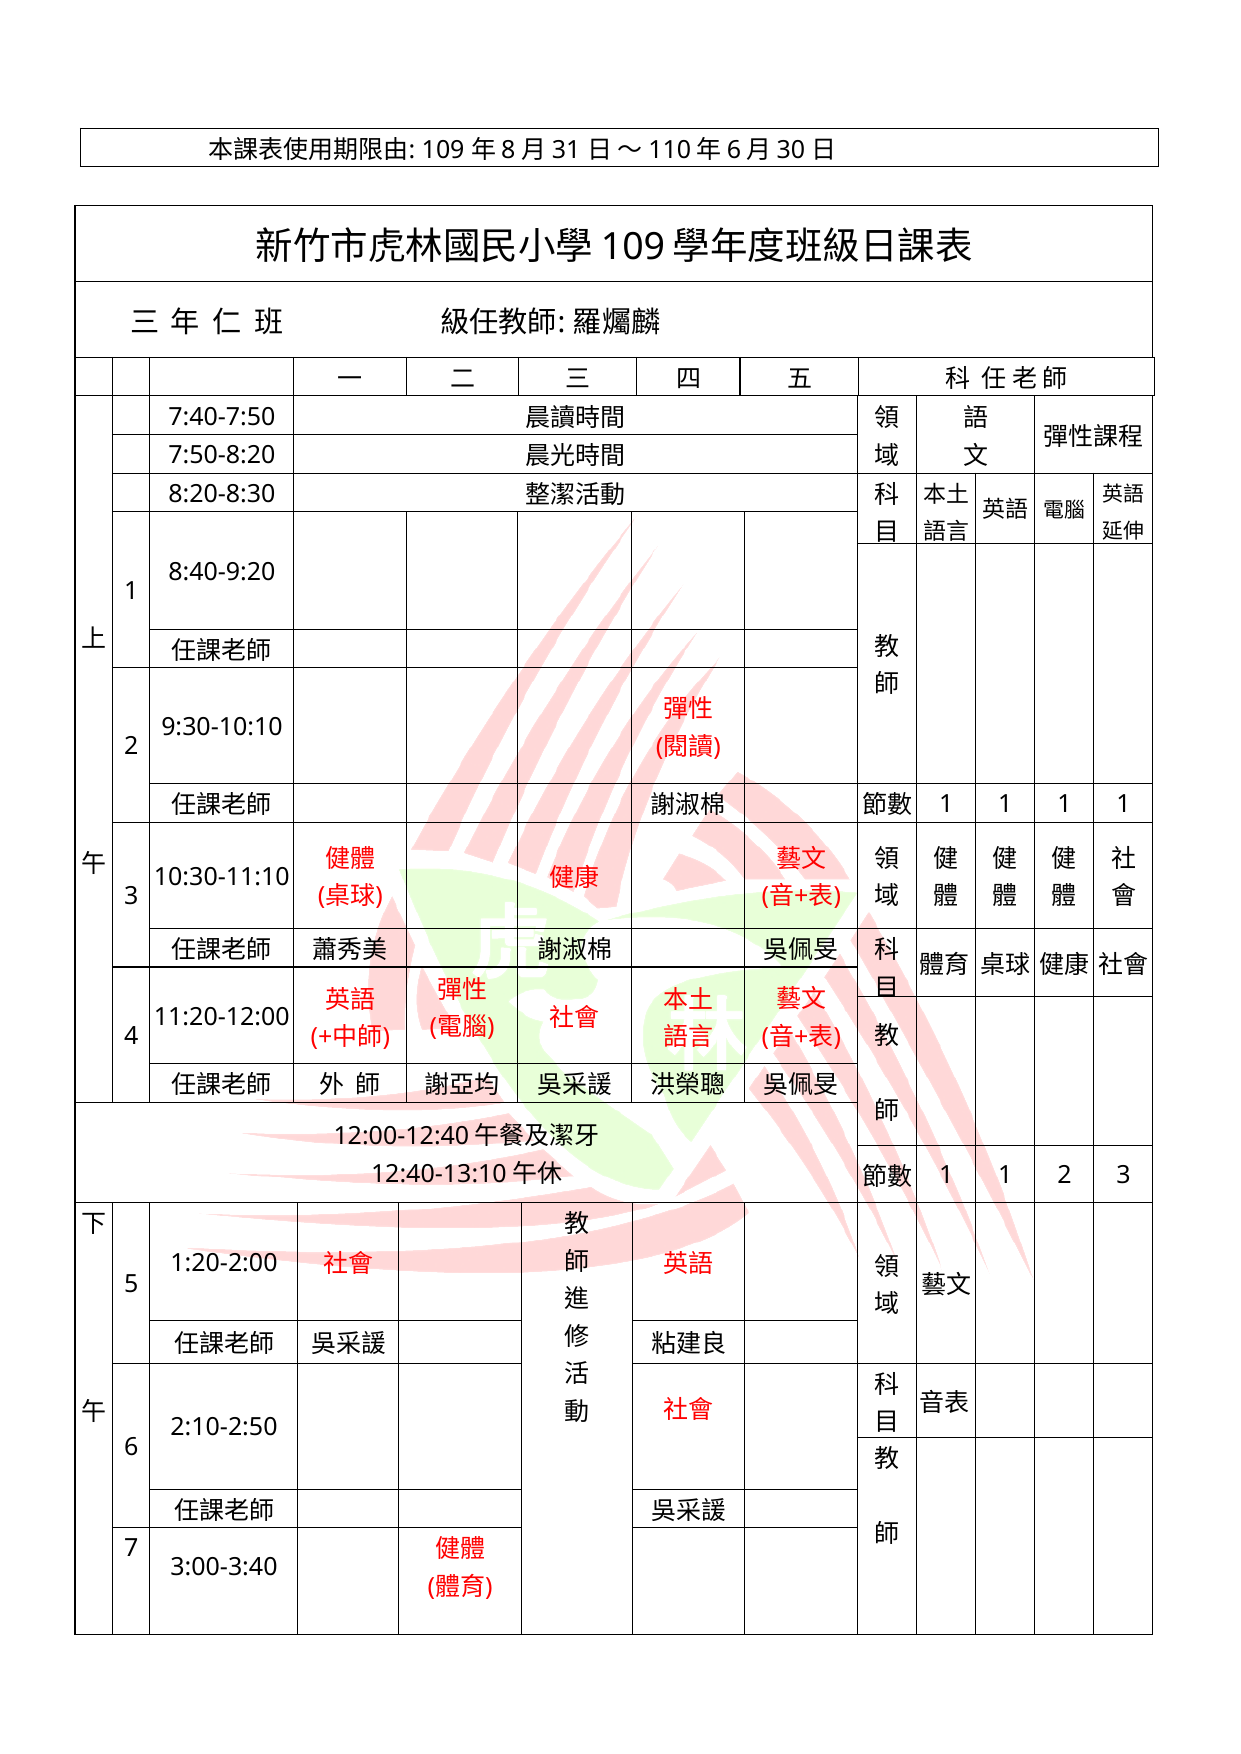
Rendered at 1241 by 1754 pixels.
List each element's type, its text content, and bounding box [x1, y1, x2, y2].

table_cell [1094, 1203, 1152, 1362]
table_cell 彈性課程 [1035, 396, 1152, 472]
table_cell [976, 997, 1034, 1145]
table_cell 謝淑棉 [632, 784, 744, 822]
table_cell 科 任 老 師 [859, 358, 1154, 395]
table_cell [113, 396, 149, 434]
table_cell 晨光時間 [294, 435, 857, 472]
table_cell 藝文 [917, 1203, 975, 1362]
table_cell 彈性 (閱讀) [632, 668, 744, 783]
table_cell 領 域 [858, 1203, 916, 1362]
table_cell 三 [519, 358, 636, 395]
table_cell 12:00-12:40午餐及潔牙 12:40-13:10午休 [76, 1103, 857, 1202]
table_cell 吳采諼 [298, 1321, 398, 1362]
table_cell 五 [741, 358, 858, 395]
table_cell [1035, 997, 1093, 1145]
table_cell 2 [113, 668, 149, 822]
table_cell 體育 [917, 929, 975, 996]
table_cell [518, 668, 631, 783]
table_cell 外 師 [294, 1064, 406, 1102]
table_cell [298, 1490, 398, 1527]
table_cell [407, 668, 517, 783]
table_cell [294, 512, 406, 629]
table_cell 英語 [633, 1203, 744, 1320]
table_cell [150, 668, 293, 783]
table_cell [976, 1438, 1034, 1633]
table_cell 英語 (+中師) [294, 968, 406, 1063]
table_cell 音表 [917, 1364, 975, 1437]
table_cell [745, 1321, 857, 1362]
table_cell 藝文 (音+表) [745, 823, 857, 928]
table_cell 英語 [976, 474, 1034, 542]
table_cell 3 [1094, 1146, 1152, 1202]
table_cell 健 體 [1035, 823, 1093, 928]
table_cell 健康 [518, 823, 631, 928]
table_cell [632, 823, 744, 928]
table_cell 老師 [150, 630, 293, 667]
table_cell 1 [917, 784, 975, 822]
table_cell 科 目 [858, 929, 916, 996]
table_cell 彈性 (電腦) [407, 968, 517, 1063]
table_cell 任課老師 [150, 929, 293, 966]
table_cell 節數 [858, 1146, 916, 1202]
table_cell [298, 1364, 398, 1489]
table_cell 領 域 [858, 396, 916, 472]
table_cell [632, 929, 744, 966]
table_cell 7 [113, 1528, 149, 1633]
table_cell [298, 1528, 398, 1633]
table_cell 7:50-8:20 [150, 435, 293, 472]
table_cell [917, 544, 975, 783]
table_cell [113, 435, 149, 472]
table_cell [518, 630, 631, 667]
table_cell 上 午 [76, 396, 112, 1102]
table_cell [399, 1203, 521, 1320]
table_cell 2 [1035, 1146, 1093, 1202]
table_cell [1035, 1438, 1093, 1633]
table_cell [407, 929, 517, 966]
table_cell 社 會 [1094, 823, 1152, 928]
table_cell 8:20-8:30 [150, 474, 293, 511]
table_cell [113, 358, 149, 395]
table_cell 英語延伸 [1094, 474, 1152, 542]
table_cell [150, 1528, 297, 1633]
table_cell [745, 668, 857, 783]
table_cell [294, 630, 406, 667]
table_cell 老師 [150, 1321, 297, 1362]
table_cell 領 域 [858, 823, 916, 928]
table_cell 老師 [150, 1064, 293, 1102]
table_cell 社會 [1094, 929, 1152, 996]
table_cell [407, 823, 517, 928]
table_cell 藝文 (音+表) [745, 968, 857, 1063]
table_cell [150, 1364, 297, 1489]
table_cell 6 [113, 1364, 149, 1527]
table_cell [917, 1438, 975, 1633]
table_cell [976, 1203, 1034, 1362]
table_cell [1094, 997, 1152, 1145]
table_cell 老師 [150, 1490, 297, 1527]
table_cell [113, 474, 149, 511]
table_cell 吳佩旻 [745, 1064, 857, 1102]
table_cell 老師 [150, 784, 293, 822]
table_cell [518, 784, 631, 822]
table_cell [399, 1364, 521, 1489]
table_cell [632, 512, 744, 629]
table_cell [294, 668, 406, 783]
table_cell [745, 512, 857, 629]
table_cell 社會 [518, 968, 631, 1063]
table_cell [745, 1528, 857, 1633]
table_cell [150, 1203, 297, 1320]
table_cell [745, 1490, 857, 1527]
table_cell 1 [976, 1146, 1034, 1202]
table_cell [1094, 544, 1152, 783]
table_cell [1094, 1364, 1152, 1437]
table_cell 教 師 進 修 活 動 [522, 1203, 632, 1633]
table_cell [1035, 1364, 1093, 1437]
table_cell 本土語言 [917, 474, 975, 542]
table_cell [294, 784, 406, 822]
table_cell [407, 512, 517, 629]
table_cell 蕭秀美 [294, 929, 406, 966]
table_cell [976, 544, 1034, 783]
table_cell [150, 512, 293, 629]
table_cell 謝淑棉 [518, 929, 631, 966]
table_cell [150, 358, 293, 395]
table_cell 二 [407, 358, 518, 395]
table_cell 吳采諼 [518, 1064, 631, 1102]
table_cell 1 [1094, 784, 1152, 822]
table_cell [76, 358, 112, 395]
table_cell 本土 語言 [632, 968, 744, 1063]
table_cell 健 體 [976, 823, 1034, 928]
table_cell 7:40-7:50 [150, 396, 293, 434]
table_cell 科 目 [858, 1364, 916, 1437]
table_cell [745, 1203, 857, 1320]
table_cell [407, 784, 517, 822]
table_cell [150, 823, 293, 928]
table_cell [1035, 544, 1093, 783]
table_cell 三 年 仁 班 級任教師: 羅爥麟 [76, 282, 1152, 357]
table_cell 1 [976, 784, 1034, 822]
table_cell 洪榮聰 [632, 1064, 744, 1102]
table_cell [632, 630, 744, 667]
table_cell [1035, 1203, 1093, 1362]
table_cell [399, 1490, 521, 1527]
table_cell [399, 1321, 521, 1362]
table_cell 節數 [858, 784, 916, 822]
table_cell 四 [637, 358, 739, 395]
table_cell 吳佩旻 [745, 929, 857, 966]
table_cell 健 體 [917, 823, 975, 928]
table_cell 健體 (桌球) [294, 823, 406, 928]
table_cell [518, 512, 631, 629]
table_header 新竹市虎林國民小學109學年度班級日課表 [76, 206, 1152, 281]
table_cell [407, 630, 517, 667]
table_cell [917, 997, 975, 1145]
table_cell [1094, 1438, 1152, 1633]
table_cell [745, 630, 857, 667]
table_cell [633, 1528, 744, 1633]
table_cell [745, 784, 857, 822]
table_cell 教 師 [858, 997, 916, 1145]
table_cell 健康 [1035, 929, 1093, 996]
table_cell 1 [113, 512, 149, 667]
table_cell 教 師 [858, 1438, 916, 1633]
table_cell 粘建良 [633, 1321, 744, 1362]
table_cell 本課表使用期限由: 109 年8 月31 日 ～ 110年 6月 30 日 [81, 129, 1158, 166]
table_cell 桌球 [976, 929, 1034, 996]
table_cell 1 [1035, 784, 1093, 822]
table_cell 晨讀時間 [294, 396, 857, 434]
table_cell 整潔活動 [294, 474, 857, 511]
table_cell 1 [917, 1146, 975, 1202]
table_cell 3 [113, 823, 149, 966]
table_cell 吳采諼 [633, 1490, 744, 1527]
table_cell [150, 968, 293, 1063]
table_cell 科 目 [858, 474, 916, 542]
table_cell 電腦 [1035, 474, 1093, 542]
table_cell 一 [294, 358, 406, 395]
table_cell [976, 1364, 1034, 1437]
table_cell 5 [113, 1203, 149, 1362]
table_cell 4 [113, 968, 149, 1102]
table_cell 健體 (體育) [399, 1528, 521, 1633]
table_cell [745, 1364, 857, 1489]
table_cell 謝亞均 [407, 1064, 517, 1102]
table_cell 社會 [298, 1203, 398, 1320]
table_cell 社會 [633, 1364, 744, 1489]
table_cell 教 師 [858, 544, 916, 783]
table_cell 語 文 [917, 396, 1034, 472]
table_cell 下 午 [76, 1203, 112, 1633]
